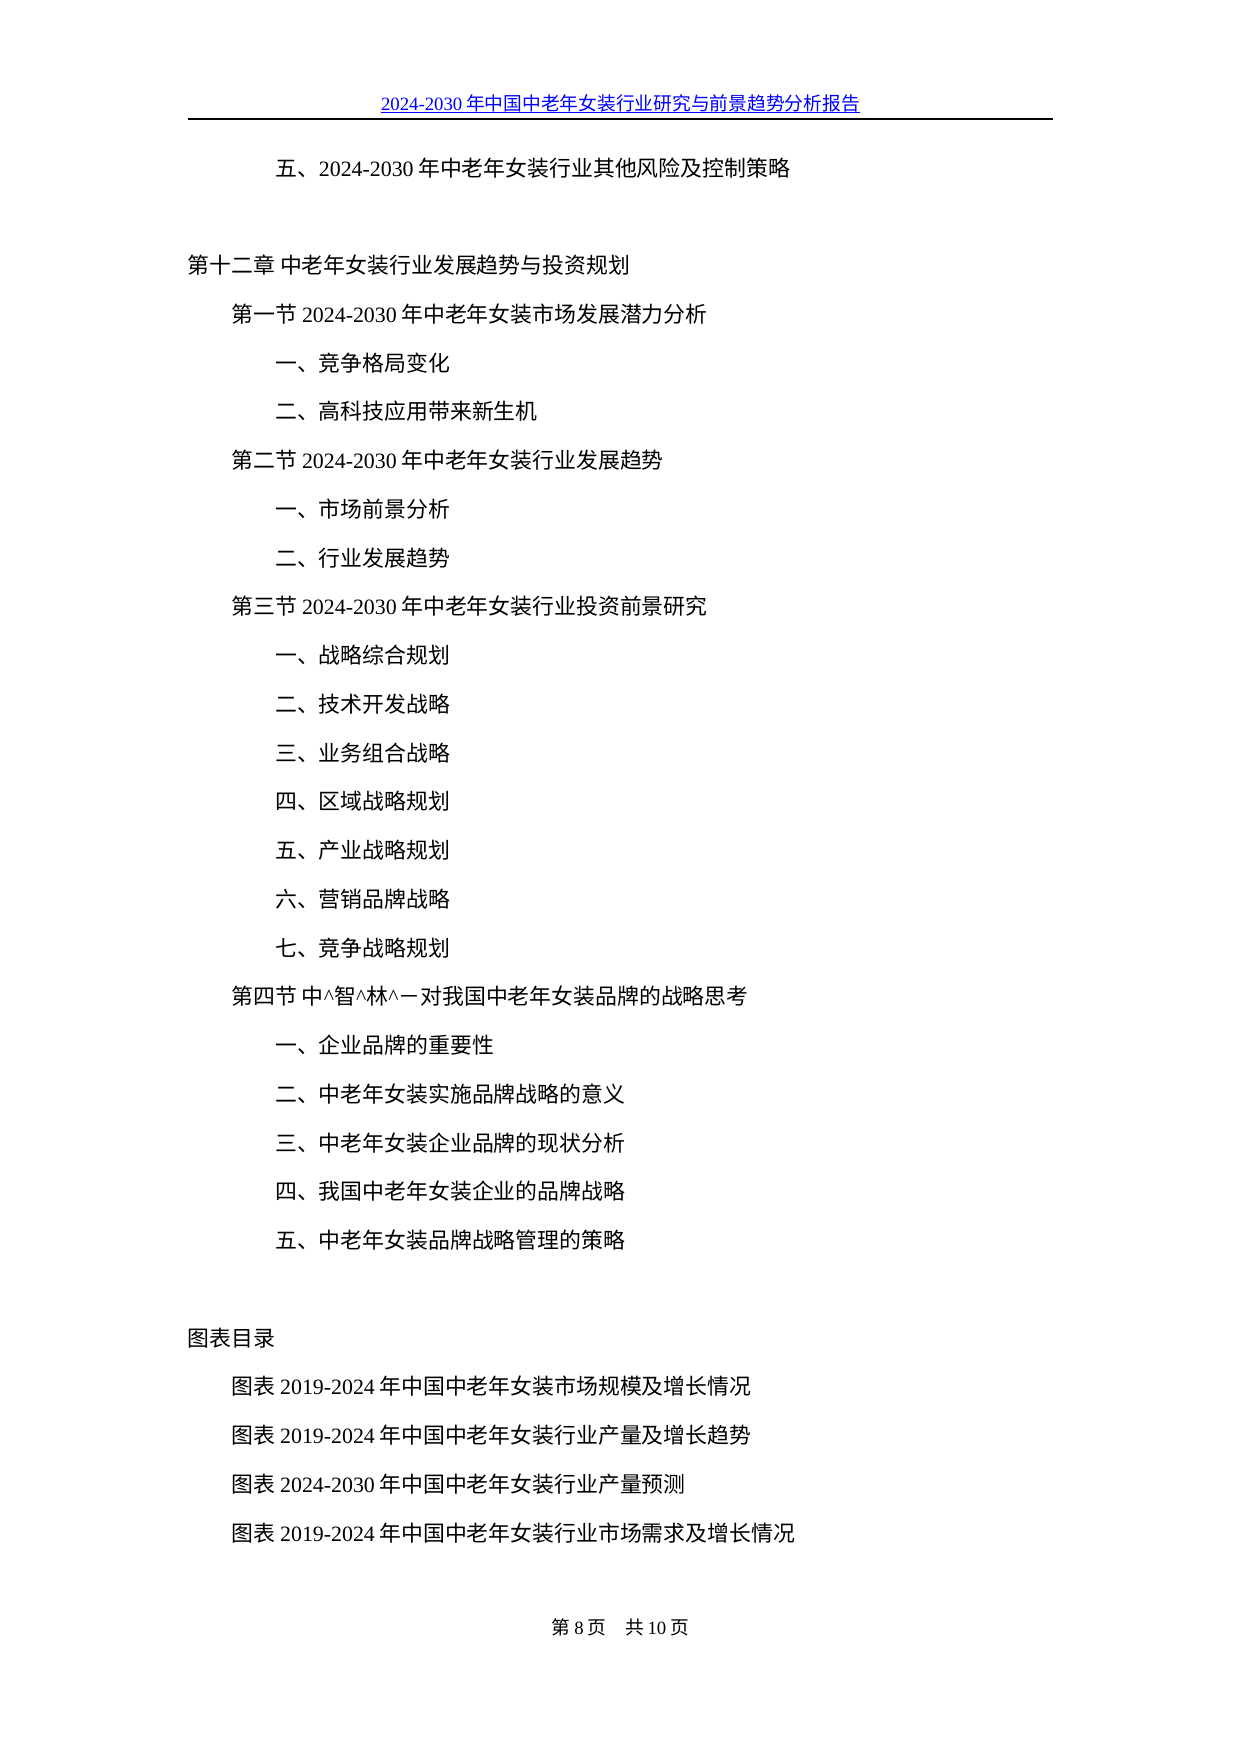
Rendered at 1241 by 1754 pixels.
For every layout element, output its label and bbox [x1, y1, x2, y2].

text [187, 150, 1053, 1548]
